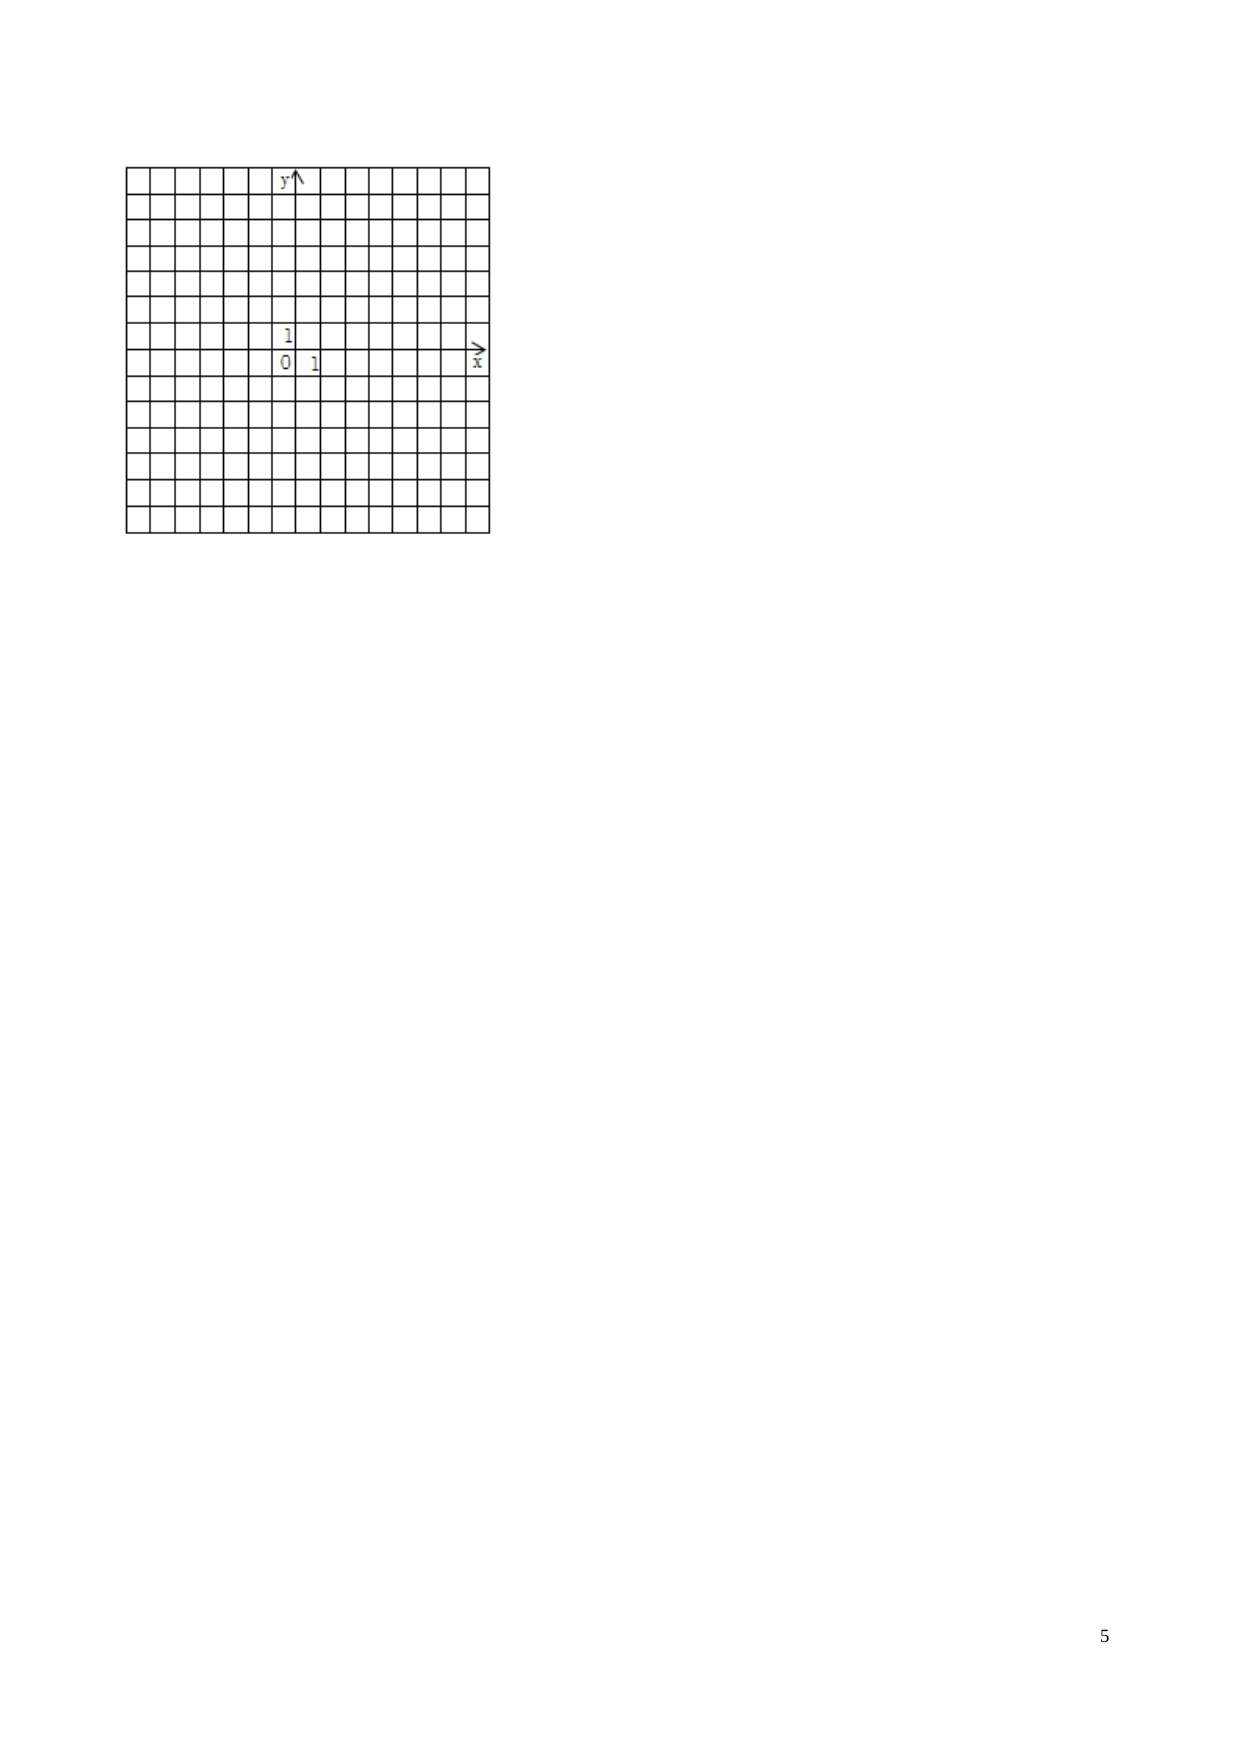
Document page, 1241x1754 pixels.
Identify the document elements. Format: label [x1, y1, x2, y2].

picture [112, 162, 506, 545]
